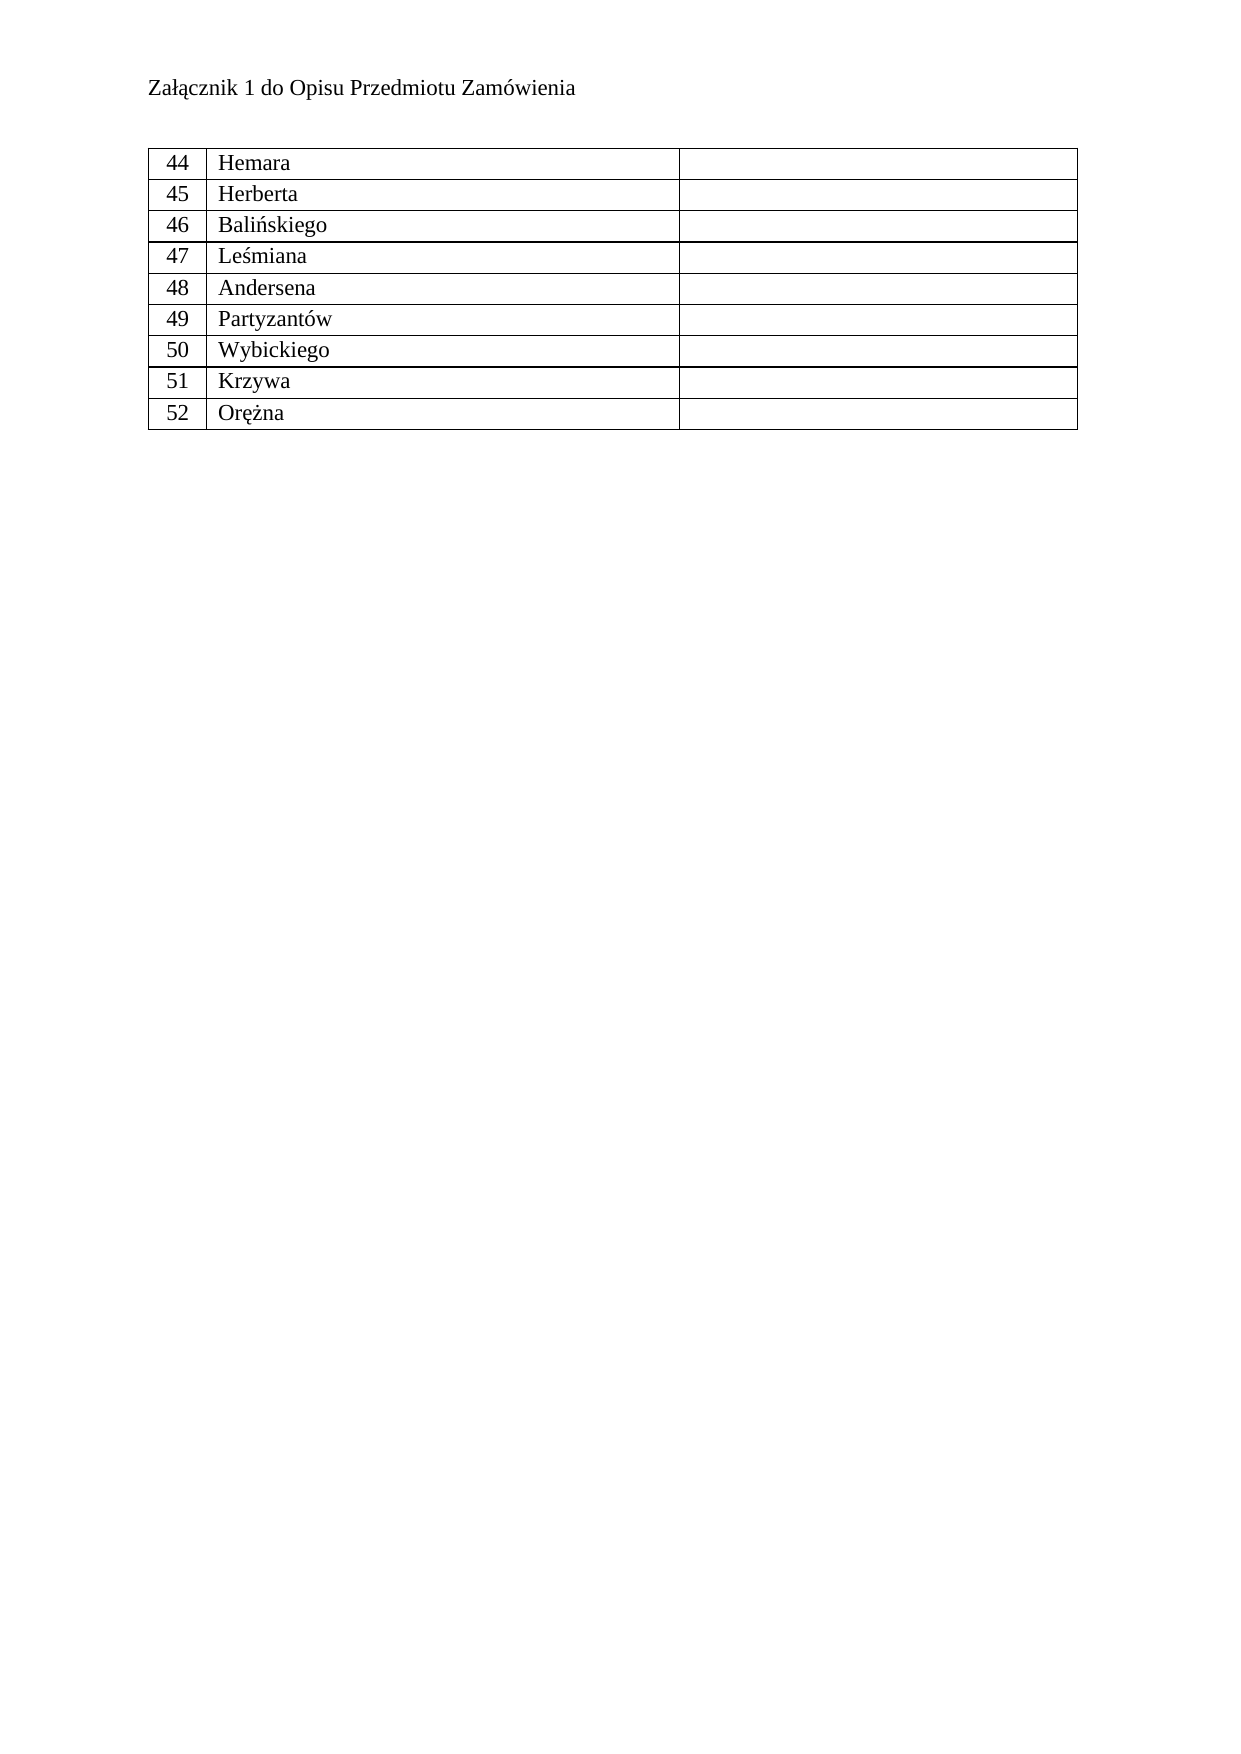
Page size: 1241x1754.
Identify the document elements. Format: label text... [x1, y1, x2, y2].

table_cell 48 [149, 274, 206, 304]
table_cell Wybickiego [207, 336, 679, 366]
table_cell Herberta [207, 180, 679, 210]
table_cell [680, 368, 1077, 398]
table_cell Balińskiego [207, 211, 679, 241]
table_cell Partyzantów [207, 305, 679, 335]
table_cell [680, 399, 1077, 429]
table_cell [680, 149, 1077, 179]
table_cell 50 [149, 336, 206, 366]
table_cell [680, 243, 1077, 273]
table_cell 44 [149, 149, 206, 179]
table_cell Leśmiana [207, 243, 679, 273]
table_cell [680, 211, 1077, 241]
table_cell [680, 305, 1077, 335]
table_cell 51 [149, 368, 206, 398]
table_cell 52 [149, 399, 206, 429]
table_cell 45 [149, 180, 206, 210]
table_cell [680, 274, 1077, 304]
table_cell 47 [149, 243, 206, 273]
table_cell Orężna [207, 399, 679, 429]
table_cell Hemara [207, 149, 679, 179]
table_cell Krzywa [207, 368, 679, 398]
table_cell 46 [149, 211, 206, 241]
table_cell 49 [149, 305, 206, 335]
table_cell [680, 180, 1077, 210]
table_cell Andersena [207, 274, 679, 304]
table_cell [680, 336, 1077, 366]
